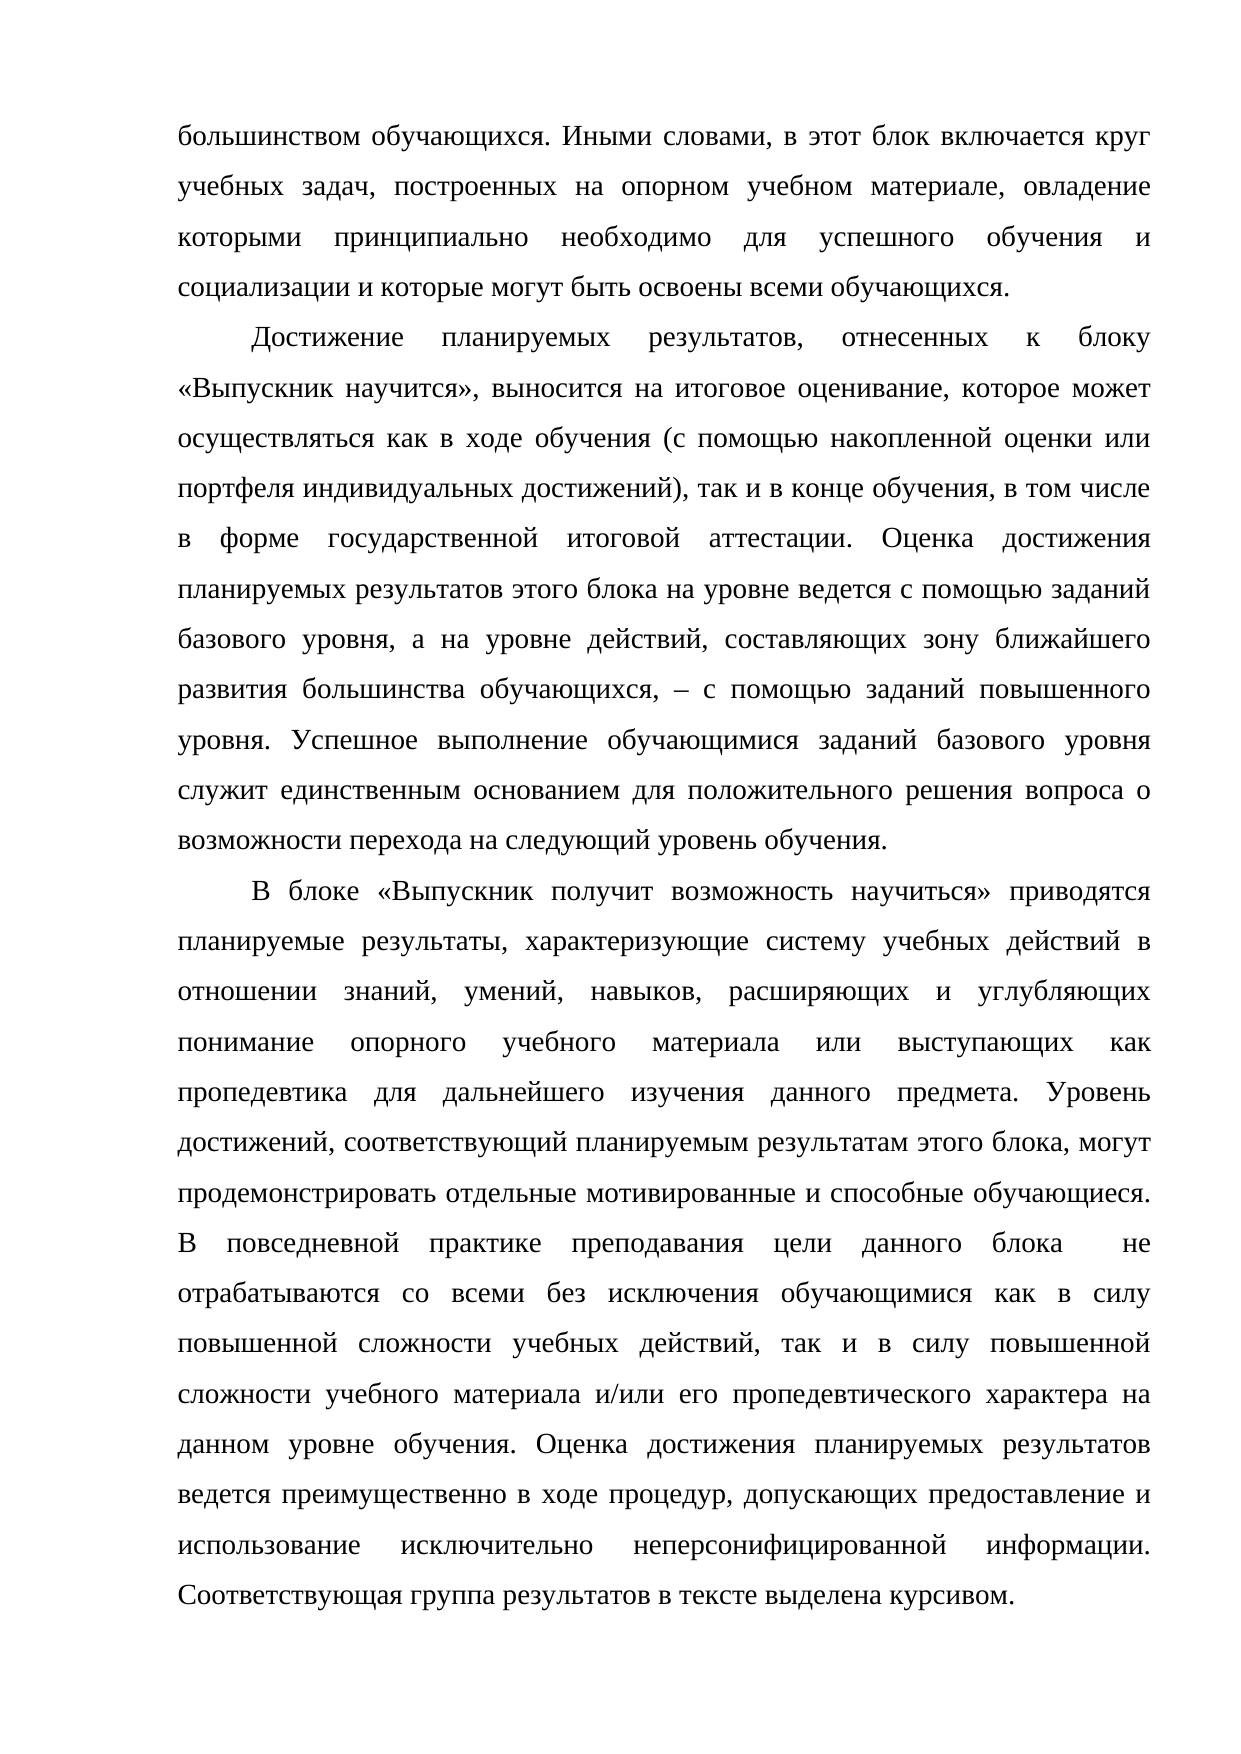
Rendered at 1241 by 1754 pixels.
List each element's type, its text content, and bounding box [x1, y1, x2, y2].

text В блоке «Выпускник получит возможность научиться» приводятся планируемые результаты, характеризующие систему учебных действий в отношении знаний, умений, навыков, расширяющих и углубляющих понимание опорного учебного материала или выступающих как пропедевтика для дальнейшего изучения данного предмета. Уровень достижений, соответствующий планируемым результатам этого блока, могут продемонстрировать отдельные мотивированные и способные обучающиеся. В повседневной практике преподавания цели данного блока не отрабатываются со всеми без исключения обучающимися как в силу повышенной сложности учебных действий, так и в силу повышенной сложности учебного материала и/или его пропедевтического характера на данном уровне обучения. Оценка достижения планируемых результатов ведется преимущественно в ходе процедур, допускающих предоставление и использование исключительно неперсонифицированной информации. Соответствующая группа результатов в тексте выделена курсивом. [177, 873, 1152, 1611]
text Достижение планируемых результатов, отнесенных к блоку «Выпускник научится», выносится на итоговое оценивание, которое может осуществляться как в ходе обучения (с помощью накопленной оценки или портфеля индивидуальных достижений), так и в конце обучения, в том числе в форме государственной итоговой аттестации. Оценка достижения планируемых результатов этого блока на уровне ведется с помощью заданий базового уровня, а на уровне действий, составляющих зону ближайшего развития большинства обучающихся, – с помощью заданий повышенного уровня. Успешное выполнение обучающимися заданий базового уровня служит единственным основанием для положительного решения вопроса о возможности перехода на следующий уровень обучения. [177, 319, 1152, 856]
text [177, 118, 1152, 303]
